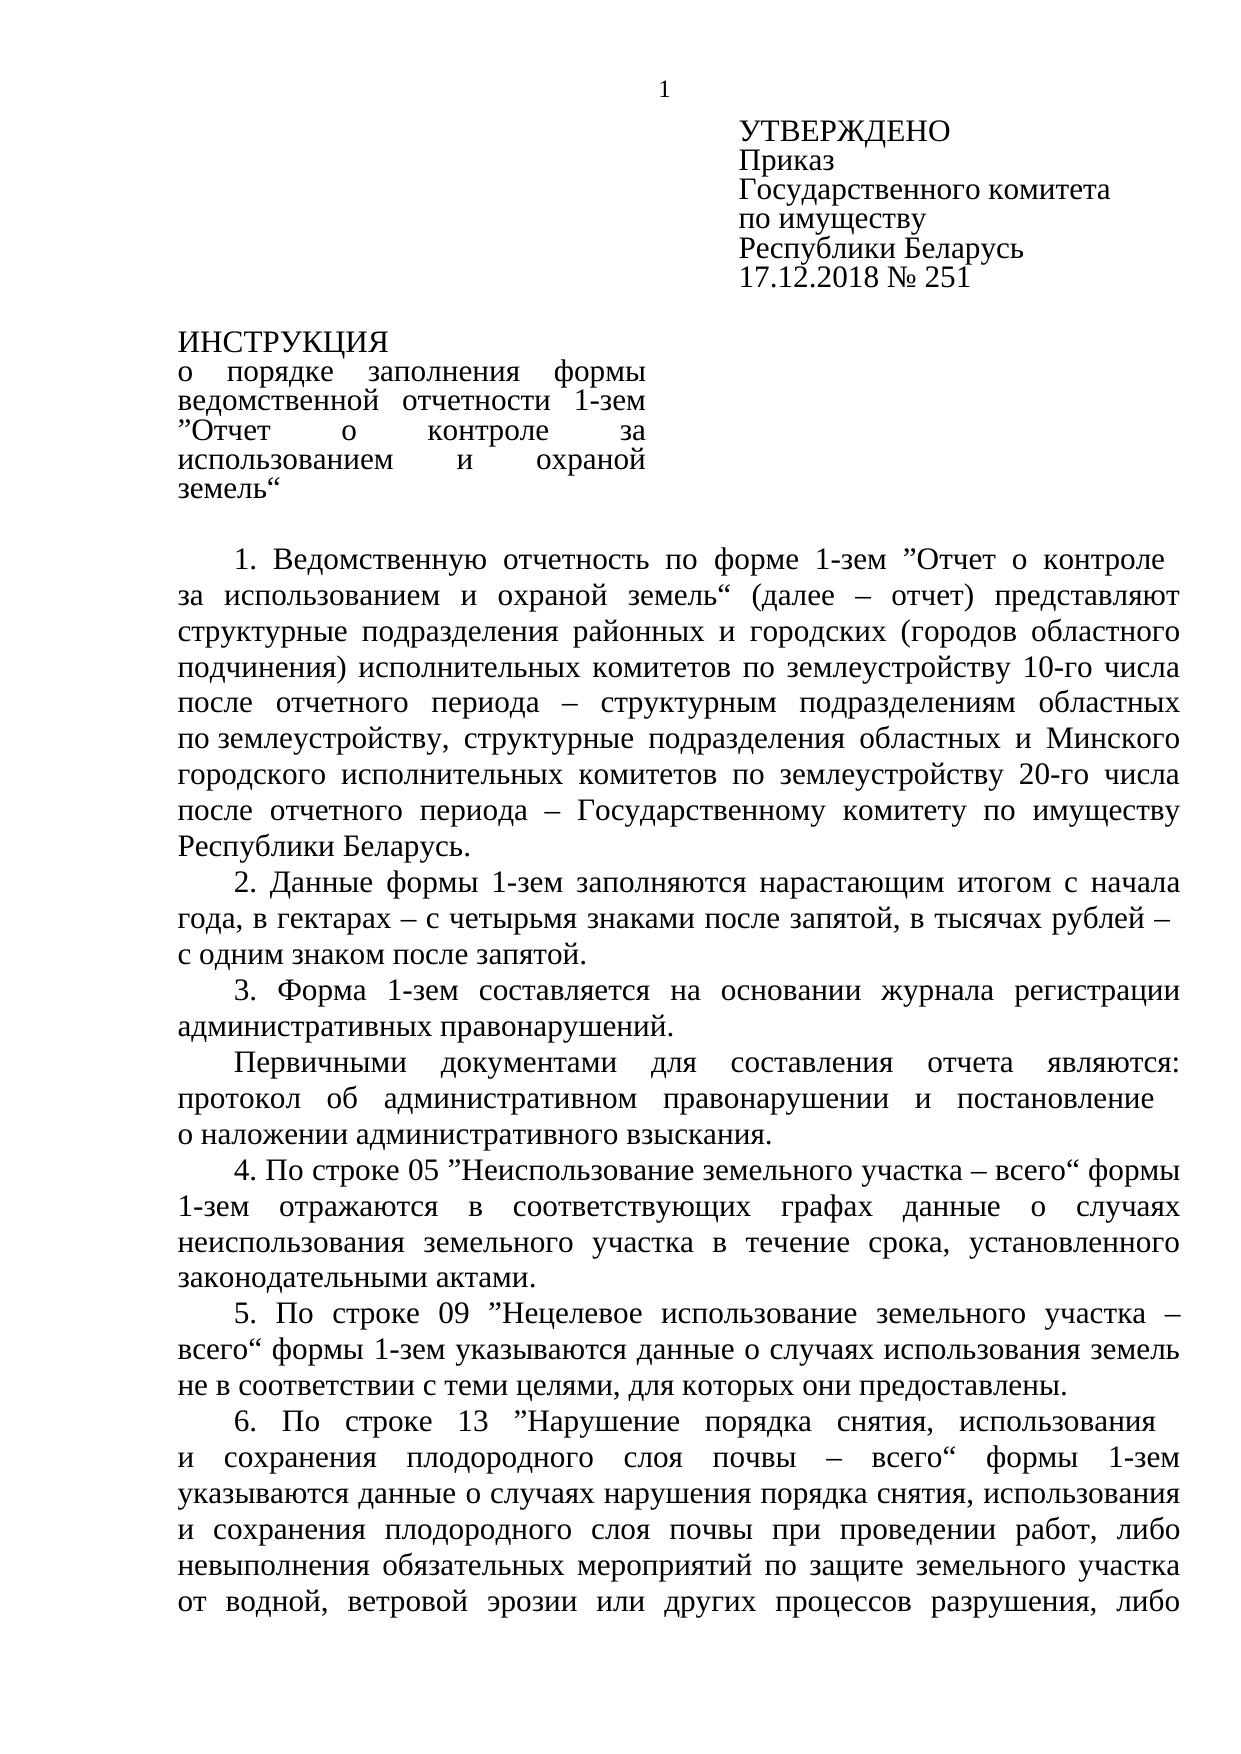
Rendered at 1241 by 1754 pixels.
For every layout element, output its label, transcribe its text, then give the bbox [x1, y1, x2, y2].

text 1. Ведомственную отчетность по форме 1-зем ”Отчет о контроле за использованием и охраной земель“ (далее – отчет) представляют структурные подразделения районных и городских (городов областного подчинения) исполнительных комитетов по землеустройству 10-го числа после отчетного периода – структурным подразделениям областных по землеустройству, структурные подразделения областных и Минского городского исполнительных комитетов по землеустройству 20-го числа после отчетного периода – Государственному комитету по имуществу Республики Беларусь. [177, 540, 1181, 863]
text УТВЕРЖДЕНО [738, 118, 1181, 147]
text 4. По строке 05 ”Неиспользование земельного участка – всего“ формы 1-зем отражаются в соответствующих графах данные о случаях неиспользования земельного участка в течение срока, установленного законодательными актами. [177, 1151, 1181, 1295]
text о порядке заполнения формы ведомственной отчетности 1-зем ”Отчет о контроле за использованием и охраной земель“ [177, 358, 646, 504]
text Приказ [738, 147, 1181, 176]
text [177, 1402, 1181, 1618]
text Первичными документами для составления отчета являются: протокол об административном правонарушении и постановление о наложении административного взыскания. [177, 1043, 1181, 1151]
text ИНСТРУКЦИЯ [177, 329, 679, 358]
text 2. Данные формы 1-зем заполняются нарастающим итогом с начала года, в гектарах – с четырьмя знаками после запятой, в тысячах рублей – с одним знаком после запятой. [177, 863, 1181, 971]
text 5. По строке 09 ”Нецелевое использование земельного участка – всего“ формы 1-зем указываются данные о случаях использования земель не в соответствии с теми целями, для которых они предоставлены. [177, 1295, 1181, 1402]
text 17.12.2018 № 251 [738, 264, 1181, 293]
text 3. Форма 1-зем составляется на основании журнала регистрации административных правонарушений. [177, 971, 1181, 1043]
text Государственного комитета по имуществу Республики Беларусь [738, 176, 1181, 264]
